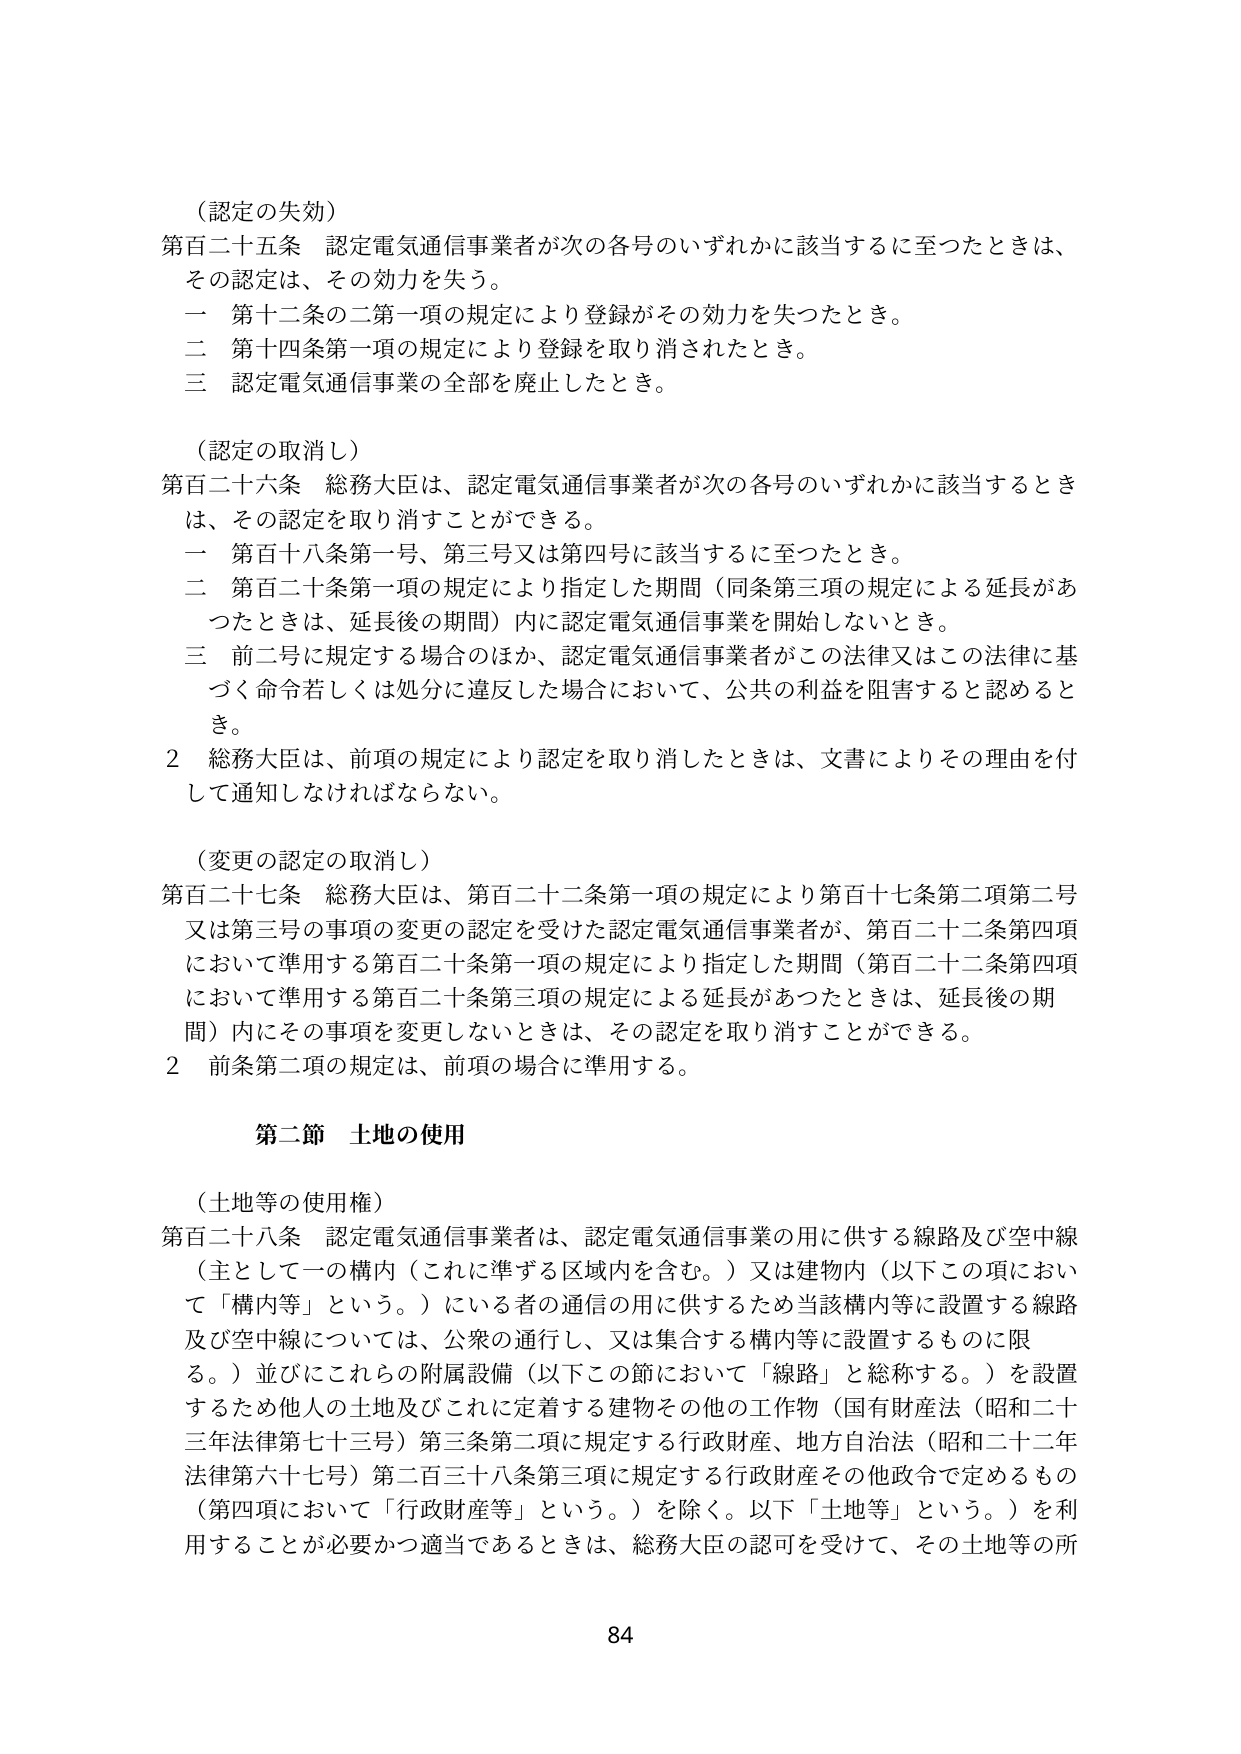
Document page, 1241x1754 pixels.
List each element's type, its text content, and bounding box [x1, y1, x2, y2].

text 三 前二号に規定する場合のほか、認定電気通信事業者がこの法律又はこの法律に基づく命令若しくは処分に違反した場合において、公共の利益を阻害すると認めるとき。 [184, 638, 1079, 740]
text 二 第百二十条第一項の規定により指定した期間（同条第三項の規定による延長があつたときは、延長後の期間）内に認定電気通信事業を開始しないとき。 [184, 569, 1079, 638]
text 第百二十六条 総務大臣は、認定電気通信事業者が次の各号のいずれかに該当するときは、その認定を取り消すことができる。 [161, 467, 1079, 535]
text 三 認定電気通信事業の全部を廃止したとき。 [184, 364, 1079, 399]
text 第百二十七条 総務大臣は、第百二十二条第一項の規定により第百十七条第二項第二号又は第三号の事項の変更の認定を受けた認定電気通信事業者が、第百二十二条第四項において準用する第百二十条第一項の規定により指定した期間（第百二十二条第四項において準用する第百二十条第三項の規定による延長があつたときは、延長後の期間）内にその事項を変更しないときは、その認定を取り消すことができる。 [161, 877, 1079, 1048]
text 二 第十四条第一項の規定により登録を取り消されたとき。 [184, 330, 1079, 364]
text 第百二十五条 認定電気通信事業者が次の各号のいずれかに該当するに至つたときは、その認定は、その効力を失う。 [161, 228, 1079, 296]
text ２ 前条第二項の規定は、前項の場合に準用する。 [161, 1048, 1079, 1082]
text 第二節 土地の使用 [253, 1116, 1079, 1150]
text ２ 総務大臣は、前項の規定により認定を取り消したときは、文書によりその理由を付して通知しなければならない。 [161, 740, 1079, 809]
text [161, 1219, 1079, 1560]
text （認定の取消し） [184, 433, 1079, 467]
text 一 第百十八条第一号、第三号又は第四号に該当するに至つたとき。 [184, 535, 1079, 569]
text （変更の認定の取消し） [184, 843, 1079, 877]
text （土地等の使用権） [184, 1184, 1079, 1219]
text 一 第十二条の二第一項の規定により登録がその効力を失つたとき。 [184, 296, 1079, 330]
text （認定の失効） [184, 194, 1079, 228]
